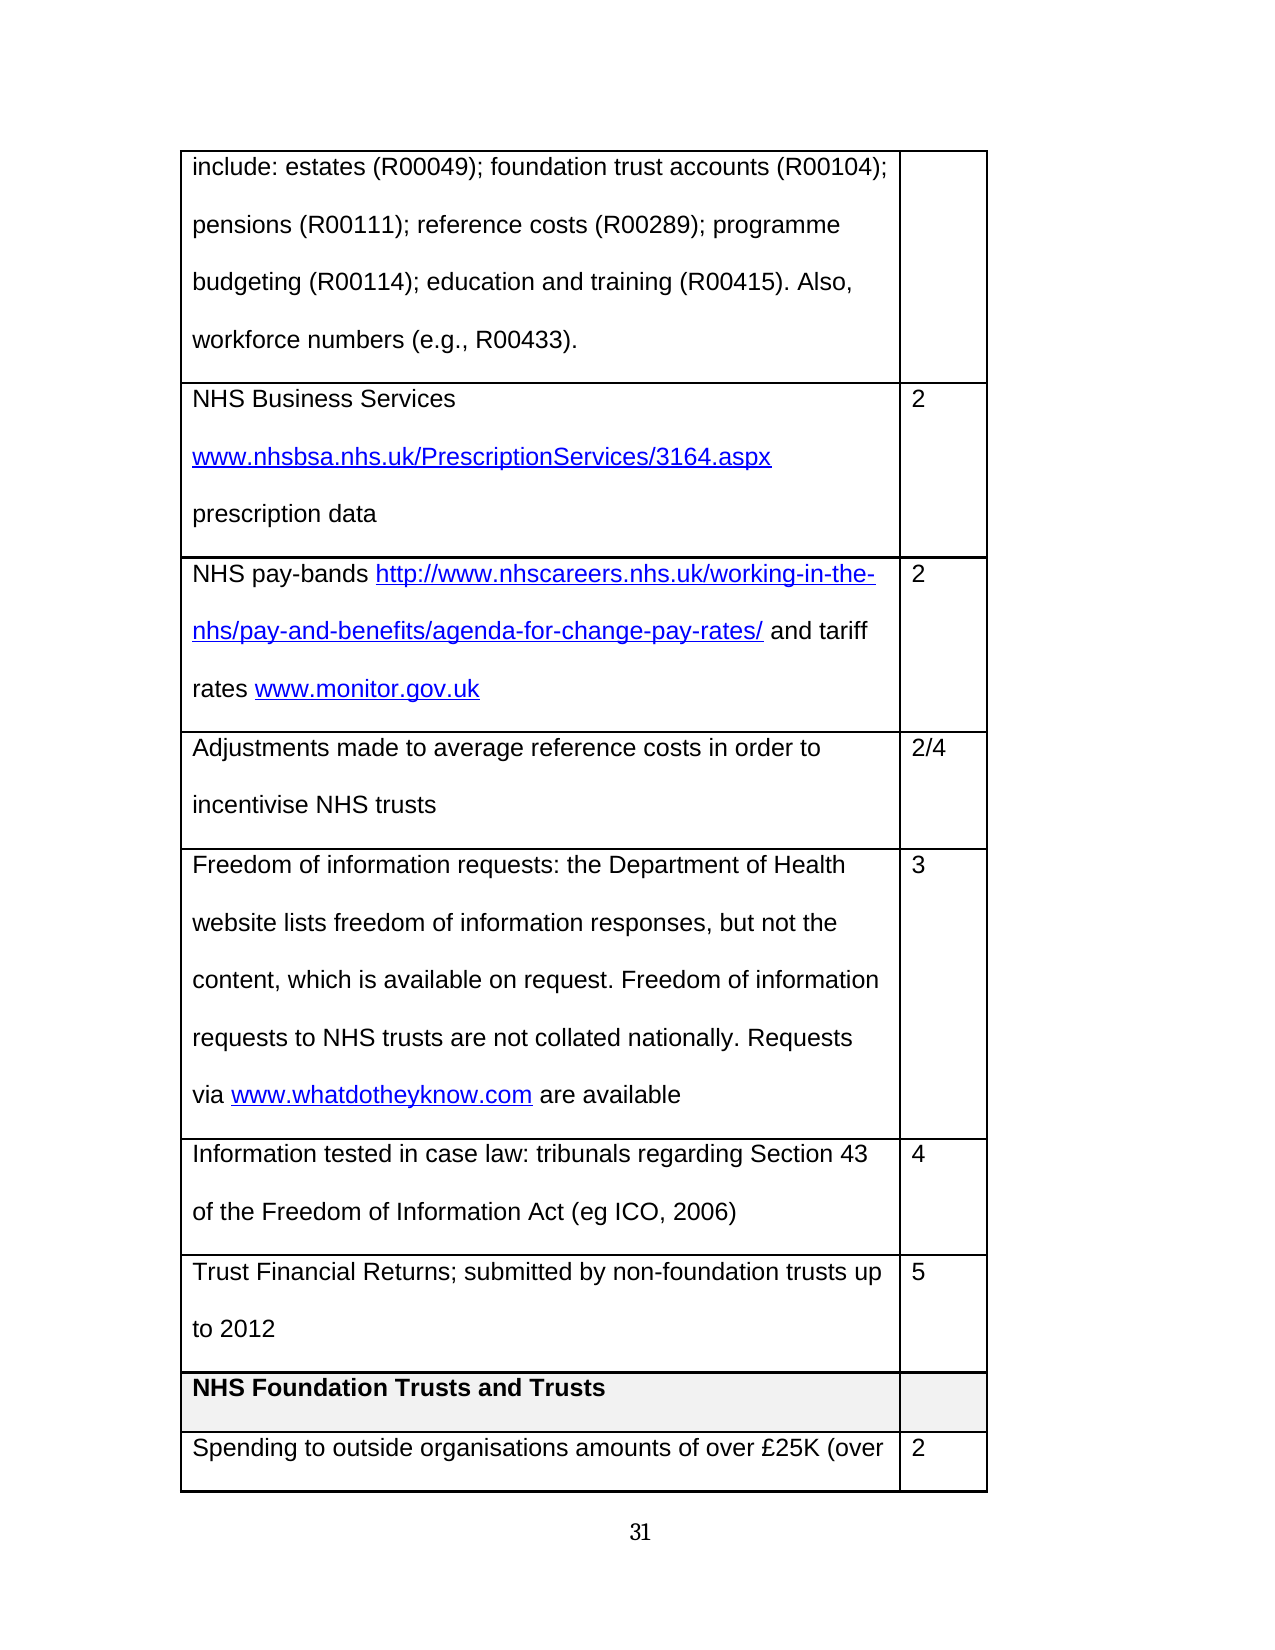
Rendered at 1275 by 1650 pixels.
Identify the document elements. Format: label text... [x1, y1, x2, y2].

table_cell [182, 152, 899, 382]
table_cell 2/4 [901, 733, 986, 848]
table_cell Freedom of information requests: the Department of Health website lists freedom of information responses, but not the content, which is available on request. Freedom of information requests to NHS trusts are not collated nationally. Requests via www.whatdotheyknow.com are available [182, 850, 899, 1137]
table_cell Adjustments made to average reference costs in order to incentivise NHS trusts [182, 733, 899, 848]
table_cell 2 [901, 384, 986, 556]
table_cell NHS Foundation Trusts and Trusts [182, 1374, 899, 1431]
table_cell Trust Financial Returns; submitted by non-foundation trusts up to 2012 [182, 1256, 899, 1371]
table_cell 2 [901, 1433, 986, 1490]
table_cell 4 [901, 1140, 986, 1254]
table_cell NHS Business Services www.nhsbsa.nhs.uk/PrescriptionServices/3164.aspx prescription data [182, 384, 899, 556]
table_cell 2 [901, 152, 986, 382]
table_cell 3 [901, 850, 986, 1137]
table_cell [182, 1433, 899, 1490]
table_cell NHS pay-bands http://www.nhscareers.nhs.uk/working-in-the-nhs/pay-and-benefits/agenda-for-change-pay-rates/ and tariff rates www.monitor.gov.uk [182, 559, 899, 731]
table_cell 5 [901, 1256, 986, 1371]
table_cell Information tested in case law: tribunals regarding Section 43 of the Freedom of Information Act (eg ICO, 2006) [182, 1140, 899, 1254]
table_cell 2 [901, 559, 986, 731]
table_cell [901, 1374, 986, 1431]
